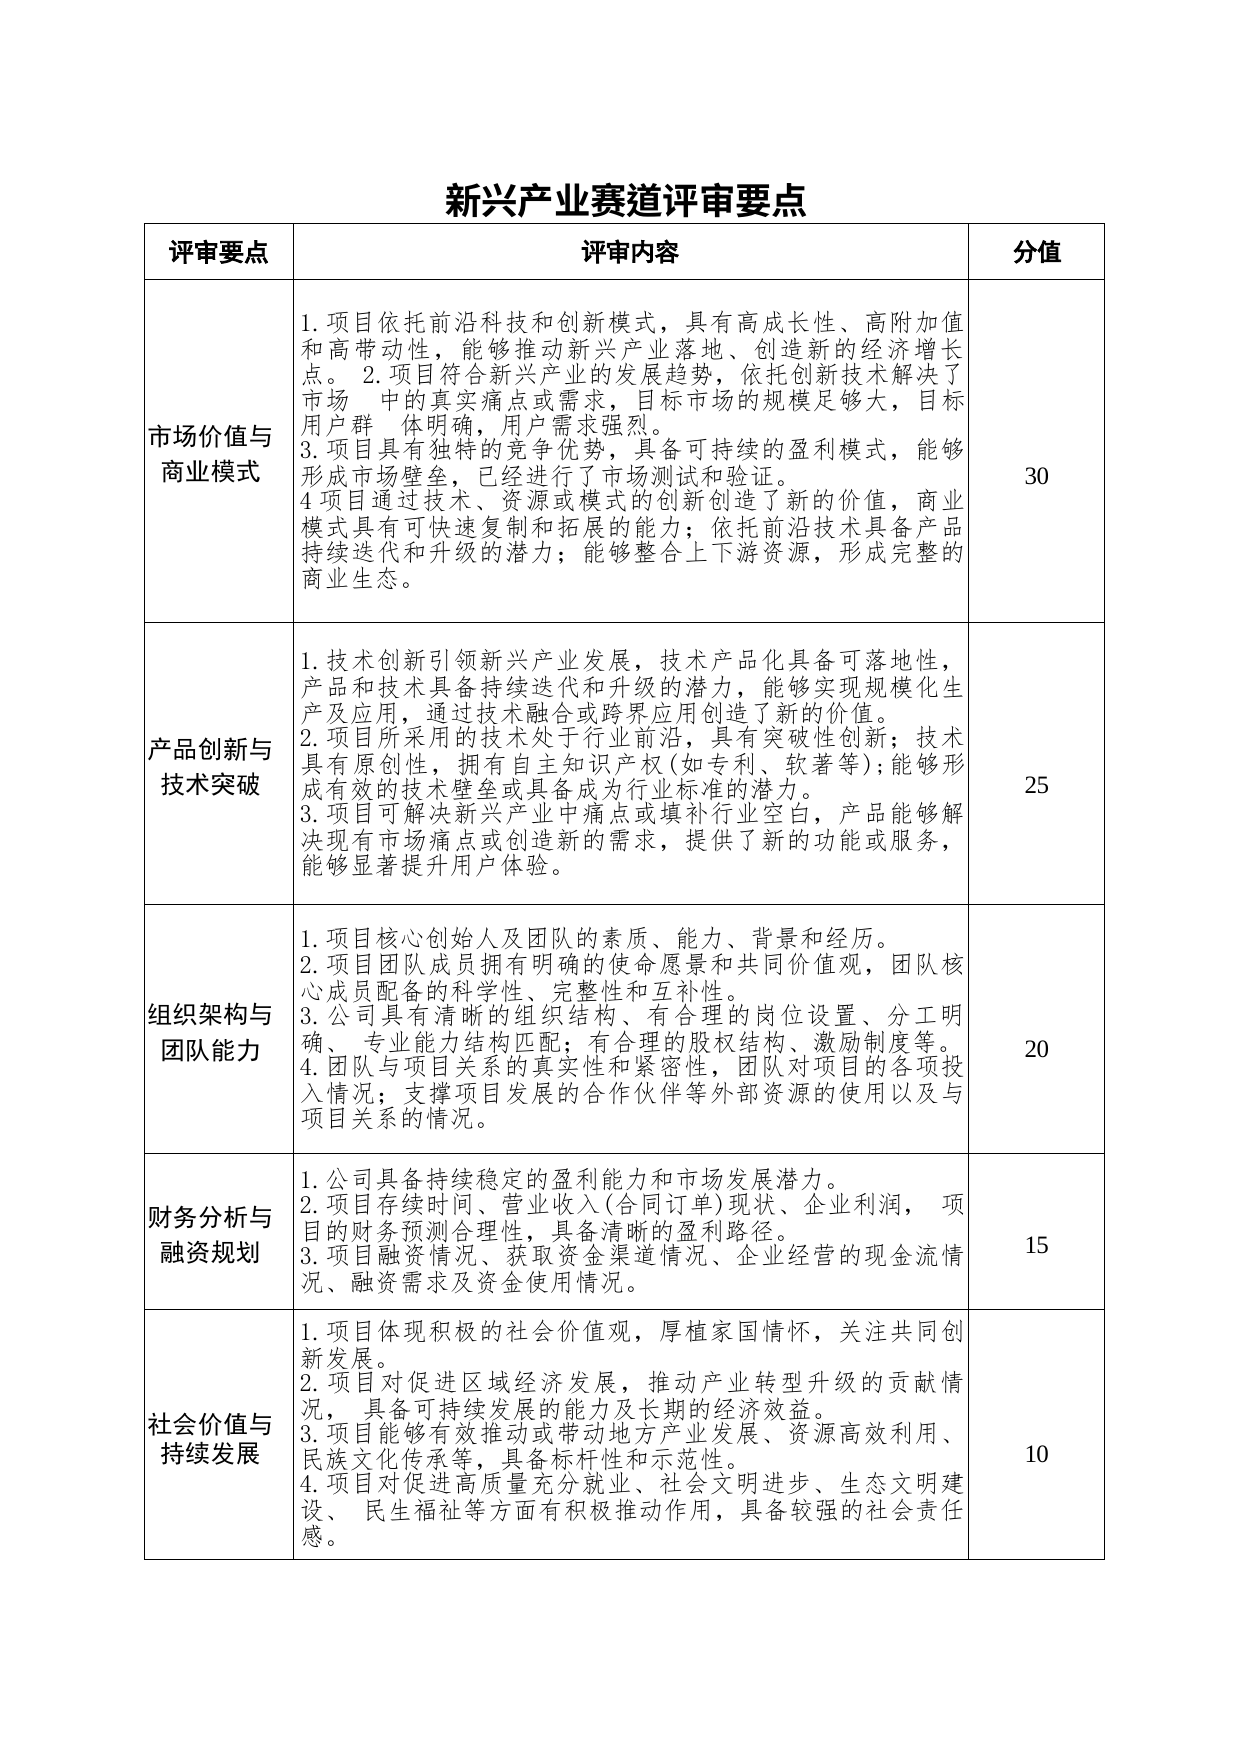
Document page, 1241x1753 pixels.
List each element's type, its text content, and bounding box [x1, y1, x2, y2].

table_cell 市场价值与 商业模式 [145, 280, 293, 622]
table_cell 1.项目依托前沿科技和创新模式，具有高成长性、高附加值 和高带动性，能够推动新兴产业落地、创造新的经济增长点。 2.项目符合新兴产业的发展趋势，依托创新技术解决了市场 中的真实痛点或需求，目标市场的规模足够大，目标用户群 体明确，用户需求强烈。 3.项目具有独特的竞争优势，具备可持续的盈利模式，能够 形成市场壁垒，已经进行了市场测试和验证。 4项目通过技术、资源或模式的创新创造了新的价值，商业 模式具有可快速复制和拓展的能力；依托前沿技术具备产品 持续迭代和升级的潜力；能够整合上下游资源，形成完整的 商业生态。 [294, 280, 968, 622]
table_cell 25 [969, 623, 1104, 904]
table_cell 组织架构与 团队能力 [145, 905, 293, 1153]
table_cell 1.技术创新引领新兴产业发展，技术产品化具备可落地性， 产品和技术具备持续迭代和升级的潜力，能够实现规模化生 产及应用，通过技术融合或跨界应用创造了新的价值。 2.项目所采用的技术处于行业前沿，具有突破性创新；技术 具有原创性，拥有自主知识产权(如专利、软著等);能够形 成有效的技术壁垒或具备成为行业标准的潜力。 3.项目可解决新兴产业中痛点或填补行业空白，产品能够解 决现有市场痛点或创造新的需求，提供了新的功能或服务， 能够显著提升用户体验。 [294, 623, 968, 904]
table_cell 1.公司具备持续稳定的盈利能力和市场发展潜力。 2.项目存续时间、营业收入(合同订单)现状、企业利润， 项目的财务预测合理性，具备清晰的盈利路径。 3.项目融资情况、获取资金渠道情况、企业经营的现金流情 况、融资需求及资金使用情况。 [294, 1154, 968, 1309]
text 新兴产业赛道评审要点 [445, 178, 1106, 223]
table_cell 30 [969, 280, 1104, 622]
table_cell 15 [969, 1154, 1104, 1309]
table_cell 社会价值与持续发展 [145, 1310, 293, 1558]
table_header 评审要点 [145, 224, 293, 279]
table_cell 1.项目核心创始人及团队的素质、能力、背景和经历。 2.项目团队成员拥有明确的使命愿景和共同价值观，团队核 心成员配备的科学性、完整性和互补性。 3.公司具有清晰的组织结构、有合理的岗位设置、分工明确、 专业能力结构匹配；有合理的股权结构、激励制度等。 4.团队与项目关系的真实性和紧密性，团队对项目的各项投 入情况；支撑项目发展的合作伙伴等外部资源的使用以及与 项目关系的情况。 [294, 905, 968, 1153]
table_cell 1.项目体现积极的社会价值观，厚植家国情怀，关注共同创 新发展。 2.项目对促进区域经济发展，推动产业转型升级的贡献情况， 具备可持续发展的能力及长期的经济效益。 3.项目能够有效推动或带动地方产业发展、资源高效利用、 民族文化传承等，具备标杆性和示范性。 4.项目对促进高质量充分就业、社会文明进步、生态文明建设、 民生福祉等方面有积极推动作用，具备较强的社会责任感。 [294, 1310, 968, 1558]
table_cell 财务分析与 融资规划 [145, 1154, 293, 1309]
table_cell 20 [969, 905, 1104, 1153]
table_header 分值 [969, 224, 1104, 279]
table_cell 产品创新与 技术突破 [145, 623, 293, 904]
table_header 评审内容 [294, 224, 968, 279]
table_cell 10 [969, 1310, 1104, 1558]
